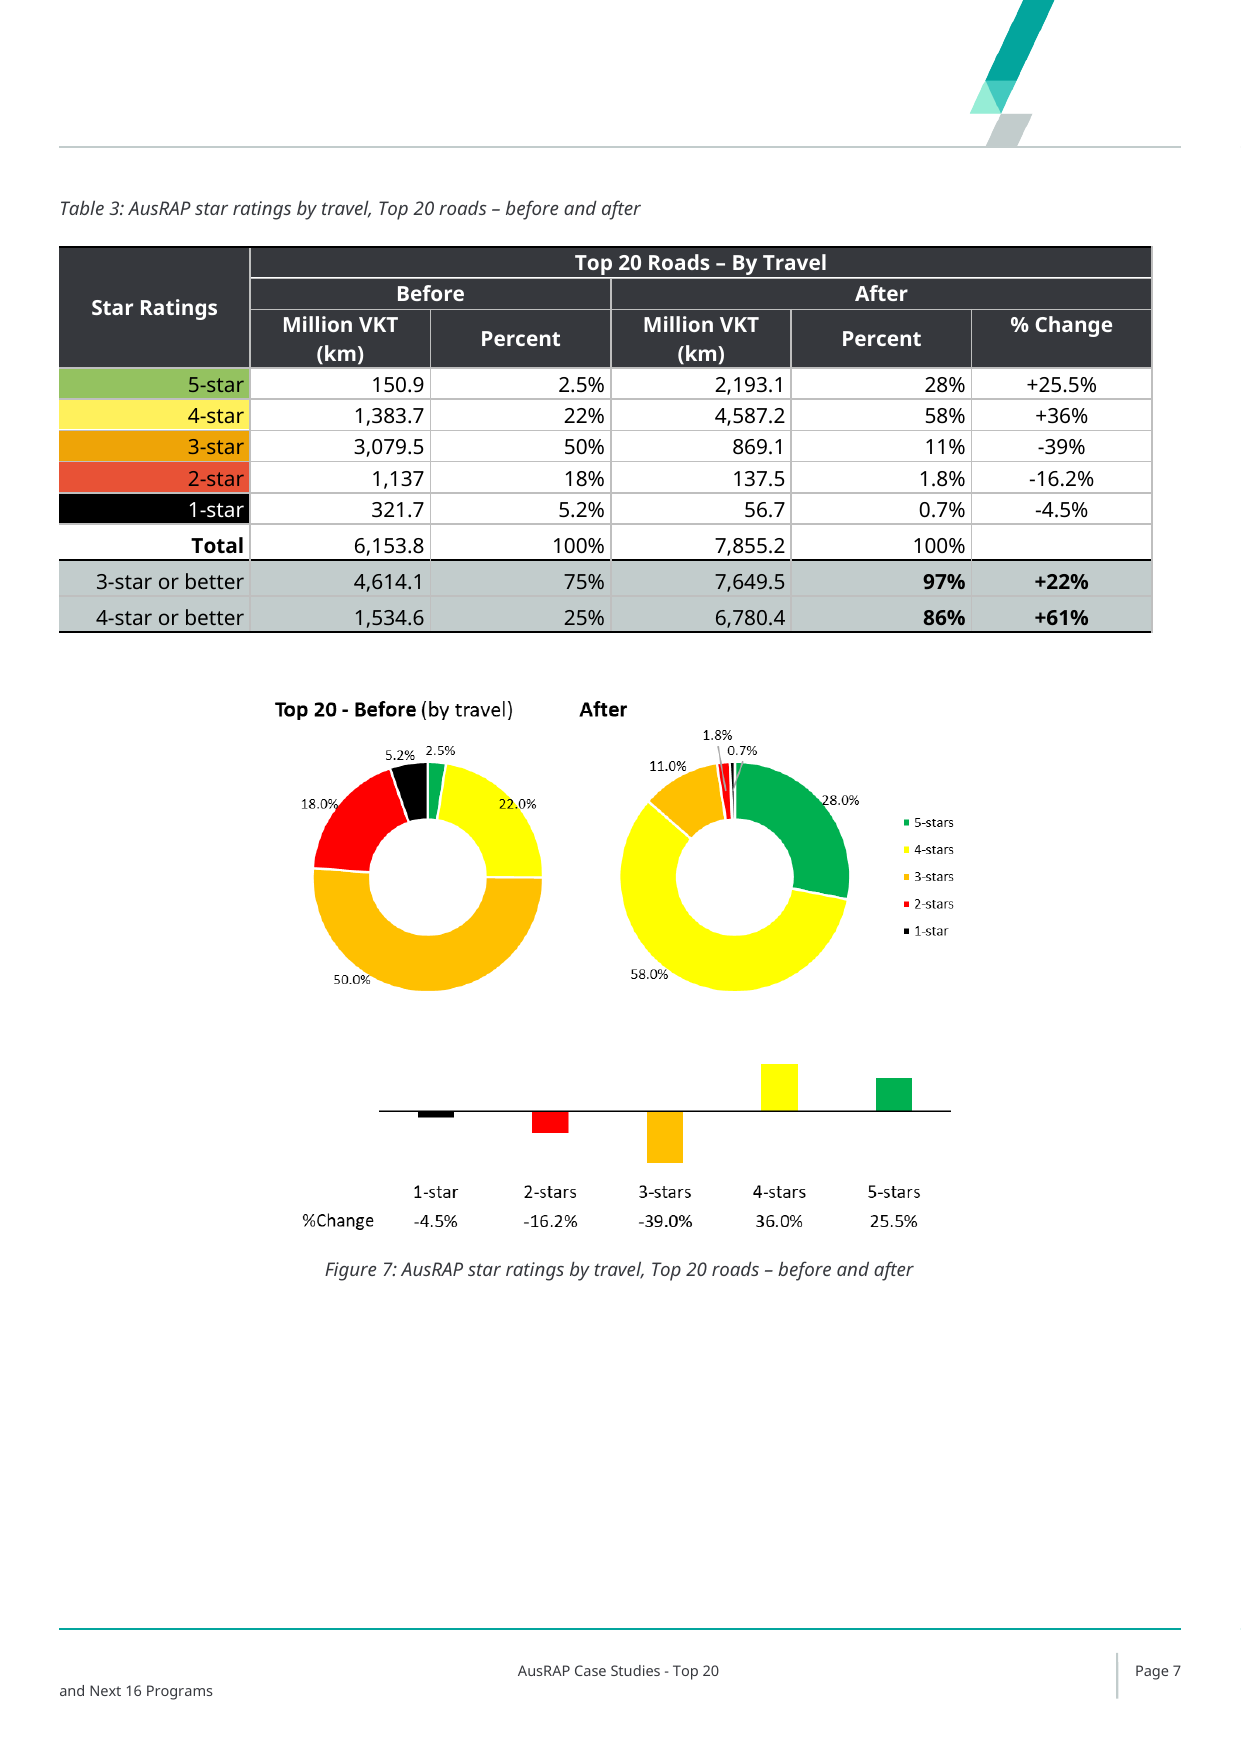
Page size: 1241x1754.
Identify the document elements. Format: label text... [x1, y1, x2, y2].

table_cell 2.5% [431, 369, 610, 398]
table_cell 1,137 [251, 462, 430, 492]
table_cell 100% [431, 525, 610, 559]
table_cell 4,587.2 [612, 400, 790, 429]
table_cell 7,649.5 [612, 561, 790, 595]
table_cell 6,780.4 [612, 597, 790, 631]
table_cell 25% [431, 597, 610, 631]
table_cell 1,534.6 [251, 597, 430, 631]
table_cell 1,383.7 [251, 400, 430, 429]
table_cell 1.8% [792, 462, 971, 492]
table_cell Before [251, 279, 610, 309]
table_cell +61% [972, 597, 1151, 631]
table_cell +22% [972, 561, 1151, 595]
table_cell 150.9 [251, 369, 430, 398]
table_cell 75% [431, 561, 610, 595]
table_cell 321.7 [251, 494, 430, 523]
text Figure 7: AusRAP star ratings by travel, Top 20 roads – before and after [59, 1256, 1181, 1282]
table_cell 50% [431, 431, 610, 461]
table_cell -4.5% [972, 494, 1151, 523]
picture [969, 0, 1055, 146]
table_cell 3,079.5 [251, 431, 430, 461]
table_cell 2,193.1 [612, 369, 790, 398]
table_cell 3-star or better [59, 561, 249, 595]
table_cell 1-star [59, 494, 249, 523]
table_cell Million VKT (km) [612, 310, 790, 367]
table_cell Percent [792, 310, 971, 367]
table_cell 2-star [59, 462, 249, 492]
table_cell 5-star [59, 369, 249, 398]
table_cell 0.7% [792, 494, 971, 523]
table_cell 5.2% [431, 494, 610, 523]
table_cell 869.1 [612, 431, 790, 461]
table_cell 3-star [59, 431, 249, 461]
table_cell 18% [431, 462, 610, 492]
table_cell 6,153.8 [251, 525, 430, 559]
table_cell 97% [792, 561, 971, 595]
table_cell Percent [431, 310, 610, 367]
table_cell 7,855.2 [612, 525, 790, 559]
table_cell 28% [792, 369, 971, 398]
table_cell Total [59, 525, 249, 559]
table_cell +25.5% [972, 369, 1151, 398]
table_cell 4-star or better [59, 597, 249, 631]
table_cell 4,614.1 [251, 561, 430, 595]
table_cell +36% [972, 400, 1151, 429]
table_cell 11% [792, 431, 971, 461]
table_cell Million VKT (km) [251, 310, 430, 367]
table_cell % Change [972, 310, 1151, 367]
table_cell -39% [972, 431, 1151, 461]
table_cell 22% [431, 400, 610, 429]
table_cell [972, 525, 1151, 559]
text Table 3: AusRAP star ratings by travel, Top 20 roads – before and after [59, 196, 1181, 221]
table_cell After [612, 279, 1151, 309]
table_cell 100% [792, 525, 971, 559]
table_cell 58% [792, 400, 971, 429]
table_header Top 20 Roads – By Travel [251, 248, 1151, 277]
table_header Star Ratings [59, 248, 249, 367]
table_cell 4-star [59, 400, 249, 429]
table_cell 86% [792, 597, 971, 631]
table_cell 56.7 [612, 494, 790, 523]
table_cell -16.2% [972, 462, 1151, 492]
picture [270, 682, 970, 1244]
table_cell 137.5 [612, 462, 790, 492]
